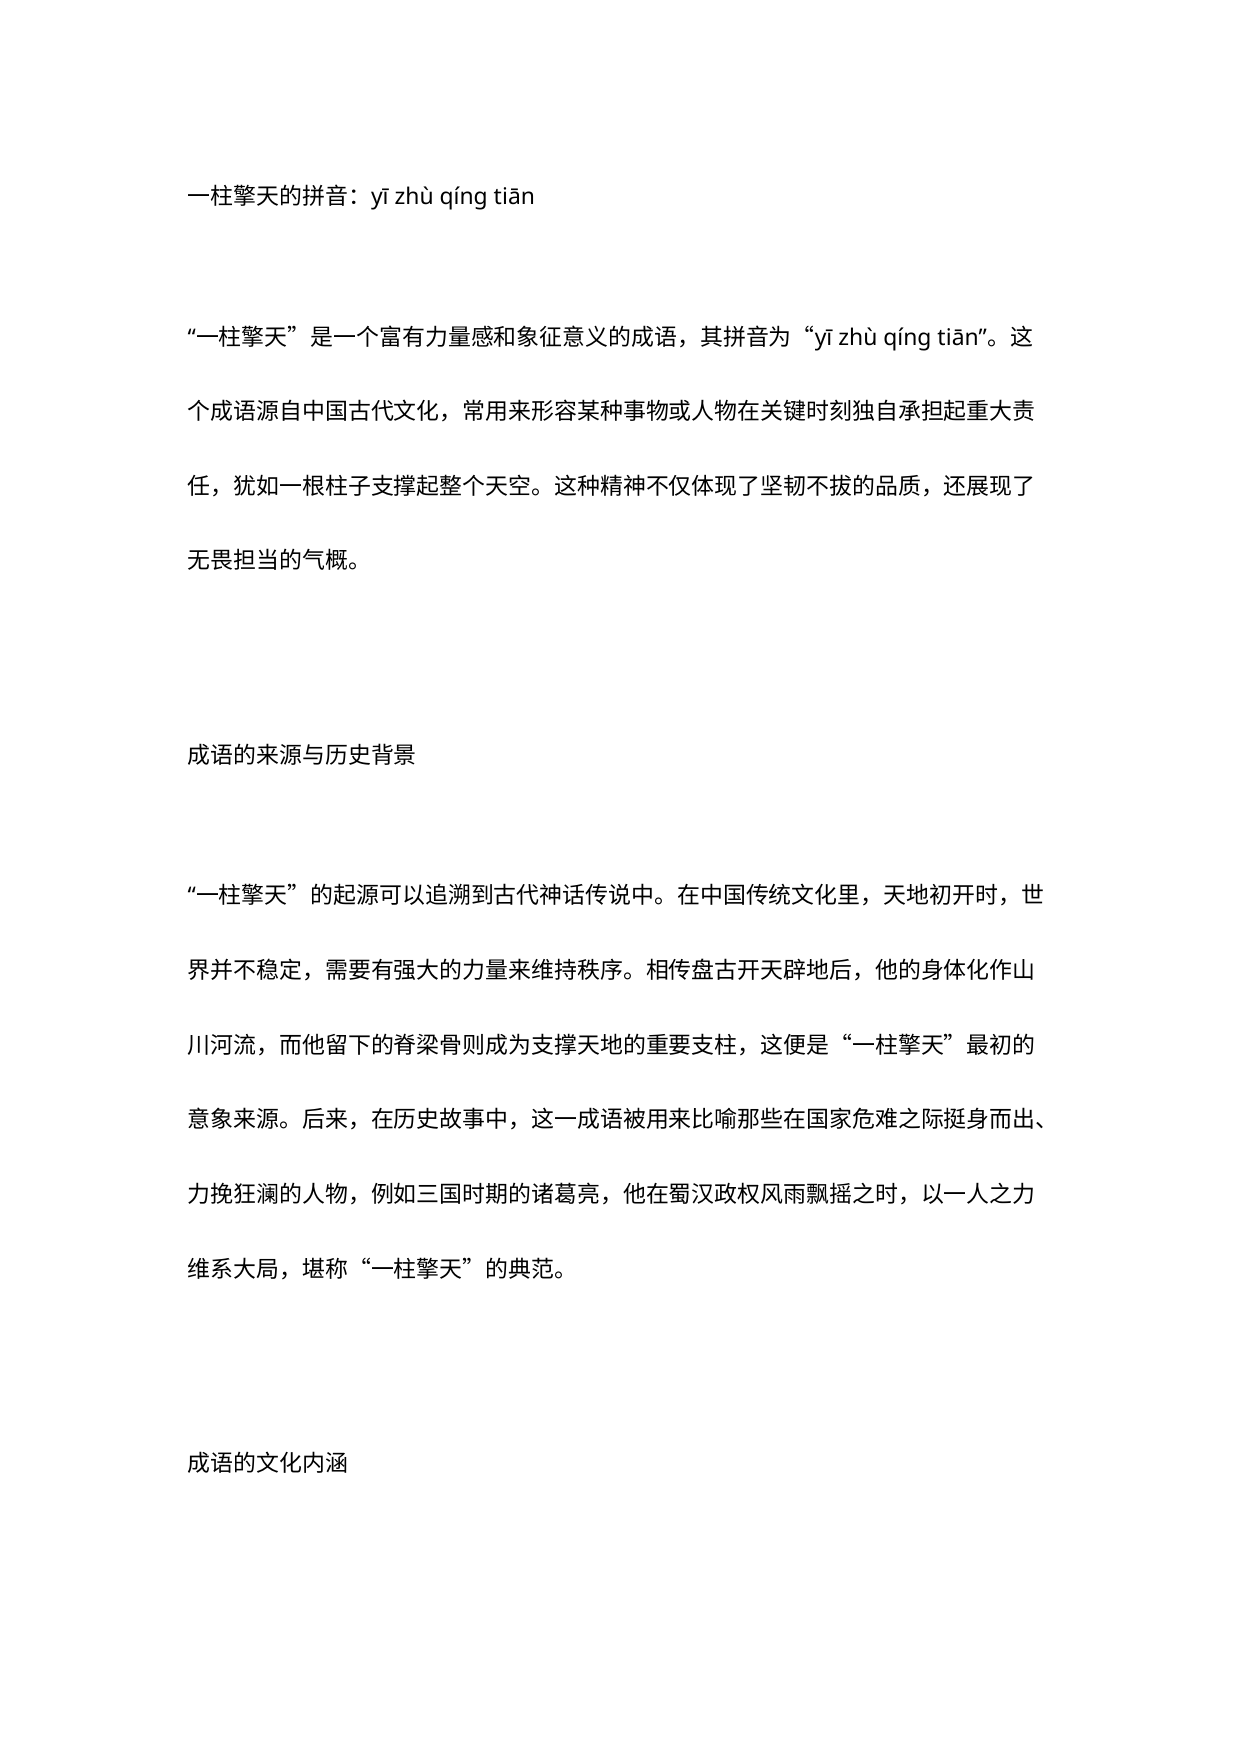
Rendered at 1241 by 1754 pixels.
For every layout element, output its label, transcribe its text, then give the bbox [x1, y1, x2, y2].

text “一柱擎天”的起源可以追溯到古代神话传说中。在中国传统文化里，天地初开时，世界并不稳定，需要有强大的力量来维持秩序。相传盘古开天辟地后，他的身体化作山川河流，而他留下的脊梁骨则成为支撑天地的重要支柱，这便是“一柱擎天”最初的意象来源。后来，在历史故事中，这一成语被用来比喻那些在国家危难之际挺身而出、力挽狂澜的人物，例如三国时期的诸葛亮，他在蜀汉政权风雨飘摇之时，以一人之力维系大局，堪称“一柱擎天”的典范。 [187, 861, 1053, 1300]
text “一柱擎天”是一个富有力量感和象征意义的成语，其拼音为“yī zhù qíng tiān”。这个成语源自中国古代文化，常用来形容某种事物或人物在关键时刻独自承担起重大责任，犹如一根柱子支撑起整个天空。这种精神不仅体现了坚韧不拔的品质，还展现了无畏担当的气概。 [187, 302, 1053, 592]
text 成语的来源与历史背景 [187, 721, 1053, 786]
text 一柱擎天的拼音：yī zhù qíng tiān [187, 162, 1053, 227]
text 成语的文化内涵 [187, 1429, 1053, 1494]
